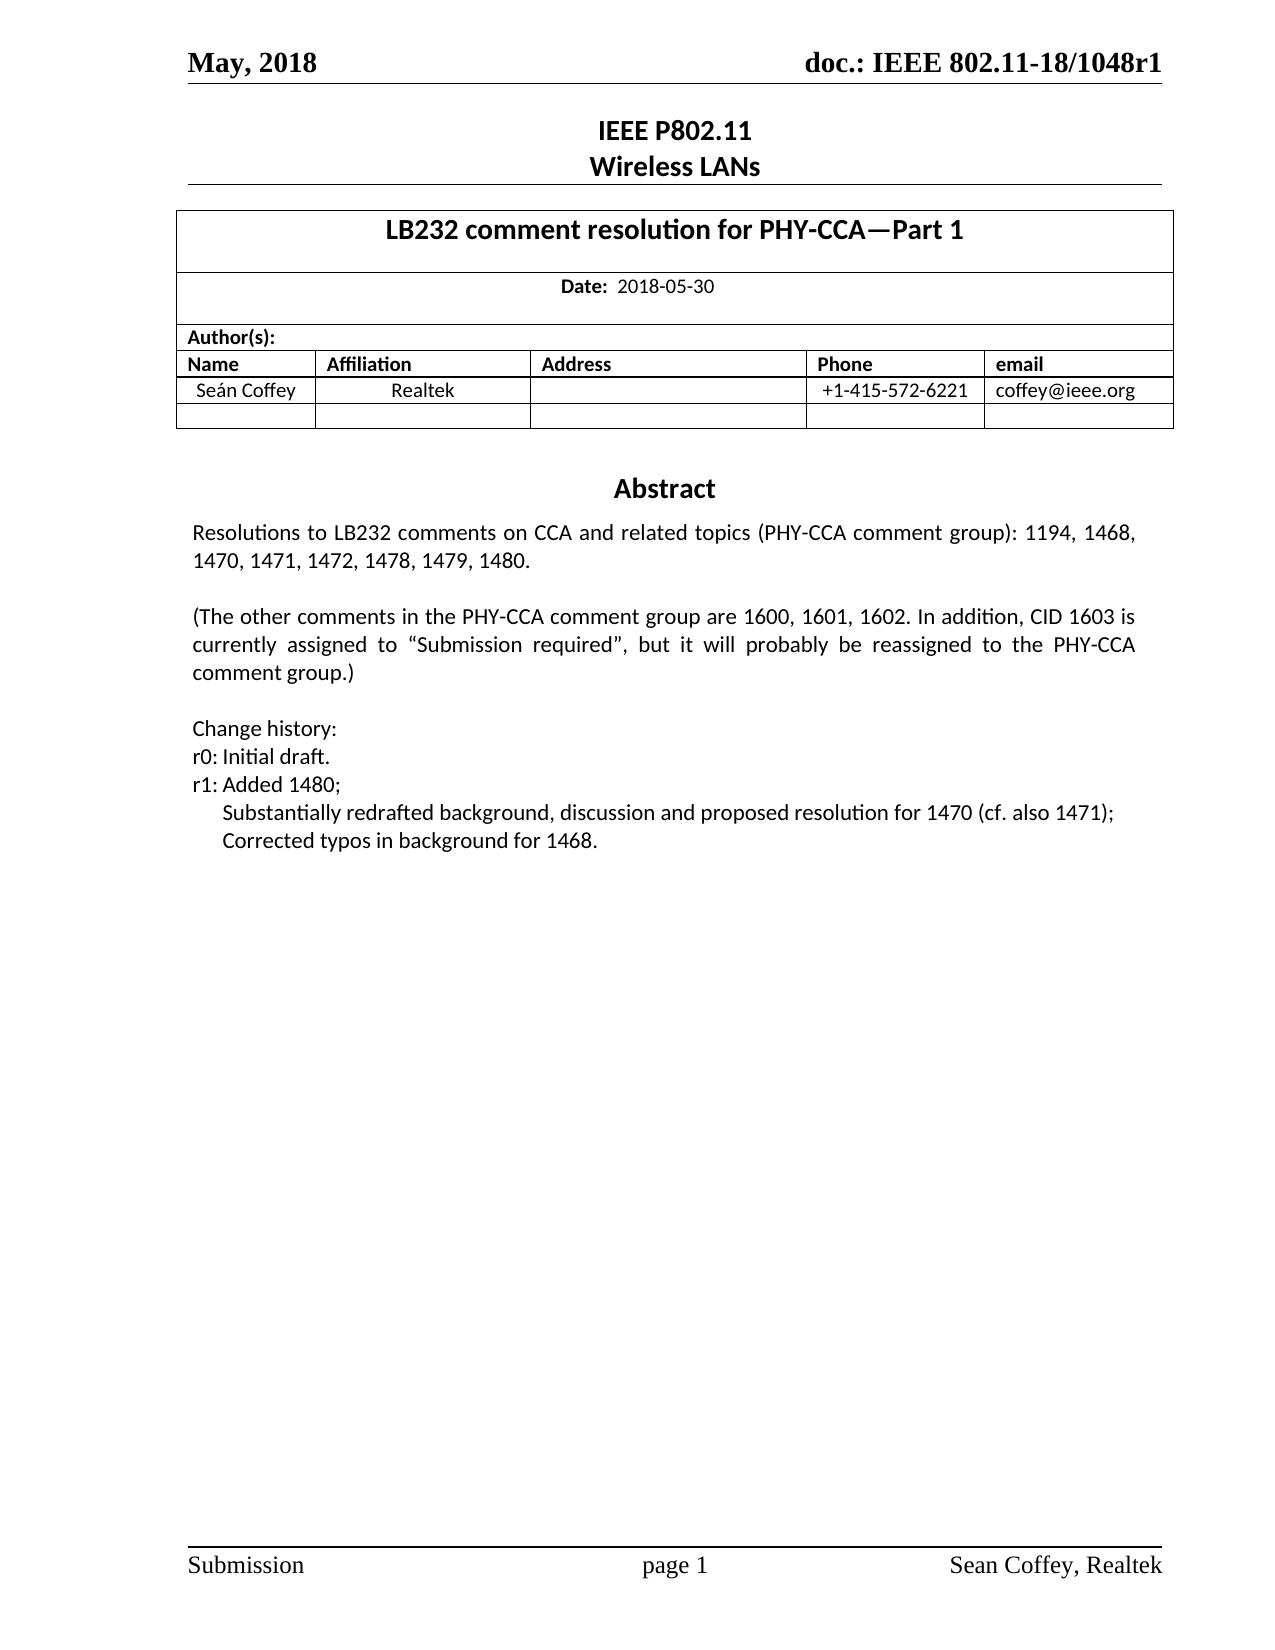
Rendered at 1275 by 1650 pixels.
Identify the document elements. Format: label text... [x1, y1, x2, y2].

table_cell Phone [807, 351, 984, 376]
table_cell [531, 404, 806, 428]
table_cell [316, 404, 530, 428]
table_cell email [985, 351, 1173, 376]
table_cell Name [177, 351, 315, 376]
table_cell [807, 404, 984, 428]
table_cell Address [531, 351, 806, 376]
table_cell Realtek [316, 378, 530, 403]
table_cell +1-415-572-6221 [807, 378, 984, 403]
table_cell [177, 404, 315, 428]
table_cell Date: 2018-05-30 [177, 273, 1173, 323]
table_header LB232 comment resolution for PHY-CCA—Part 1 [177, 211, 1173, 272]
table_cell [531, 378, 806, 403]
table_cell coffey@ieee.org [985, 378, 1173, 403]
table_cell Affiliation [316, 351, 530, 376]
table_cell [985, 404, 1173, 428]
table_cell Author(s): [177, 325, 1173, 350]
table_cell Seán Coffey [177, 378, 315, 403]
text IEEE P802.11 Wireless LANs [187, 112, 1162, 185]
